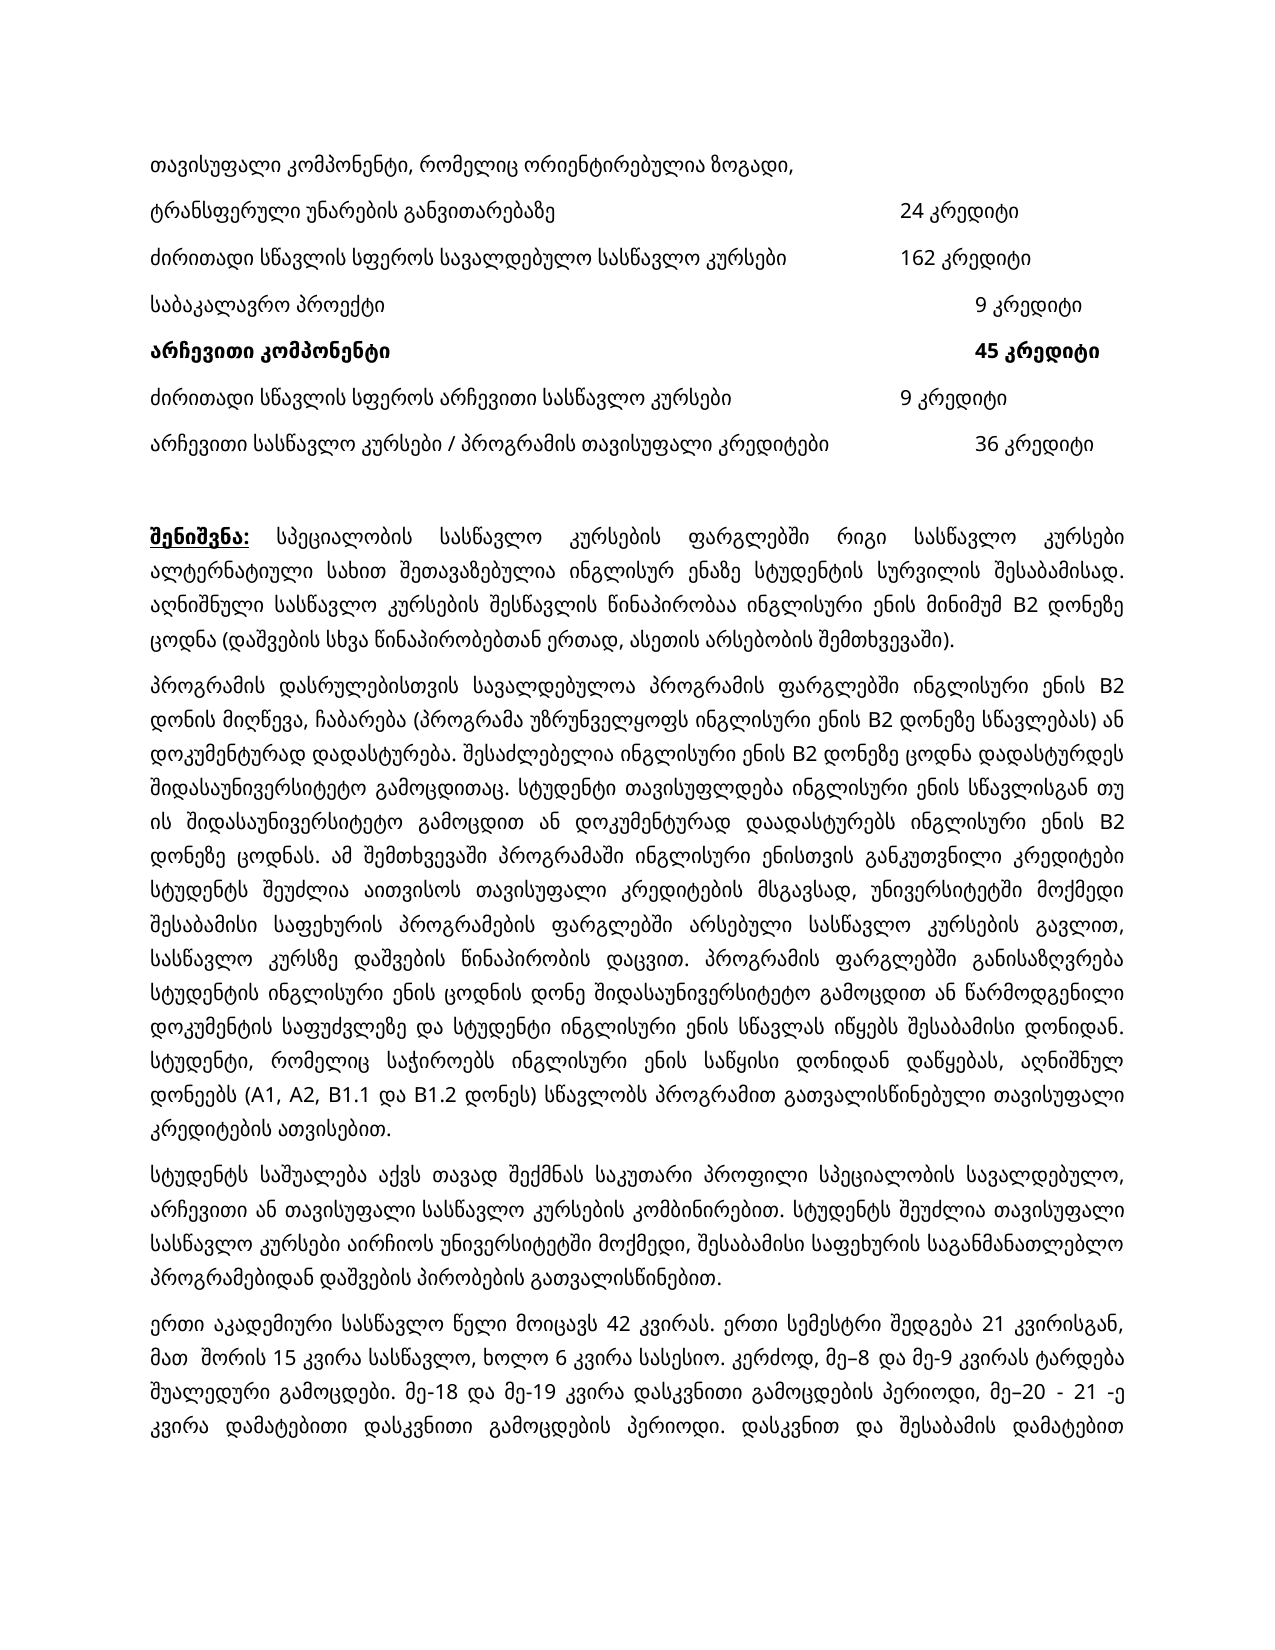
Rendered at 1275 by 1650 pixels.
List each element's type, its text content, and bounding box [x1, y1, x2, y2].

text სასწავლო კურსების კომბინირებით. [150, 1161, 1125, 1291]
